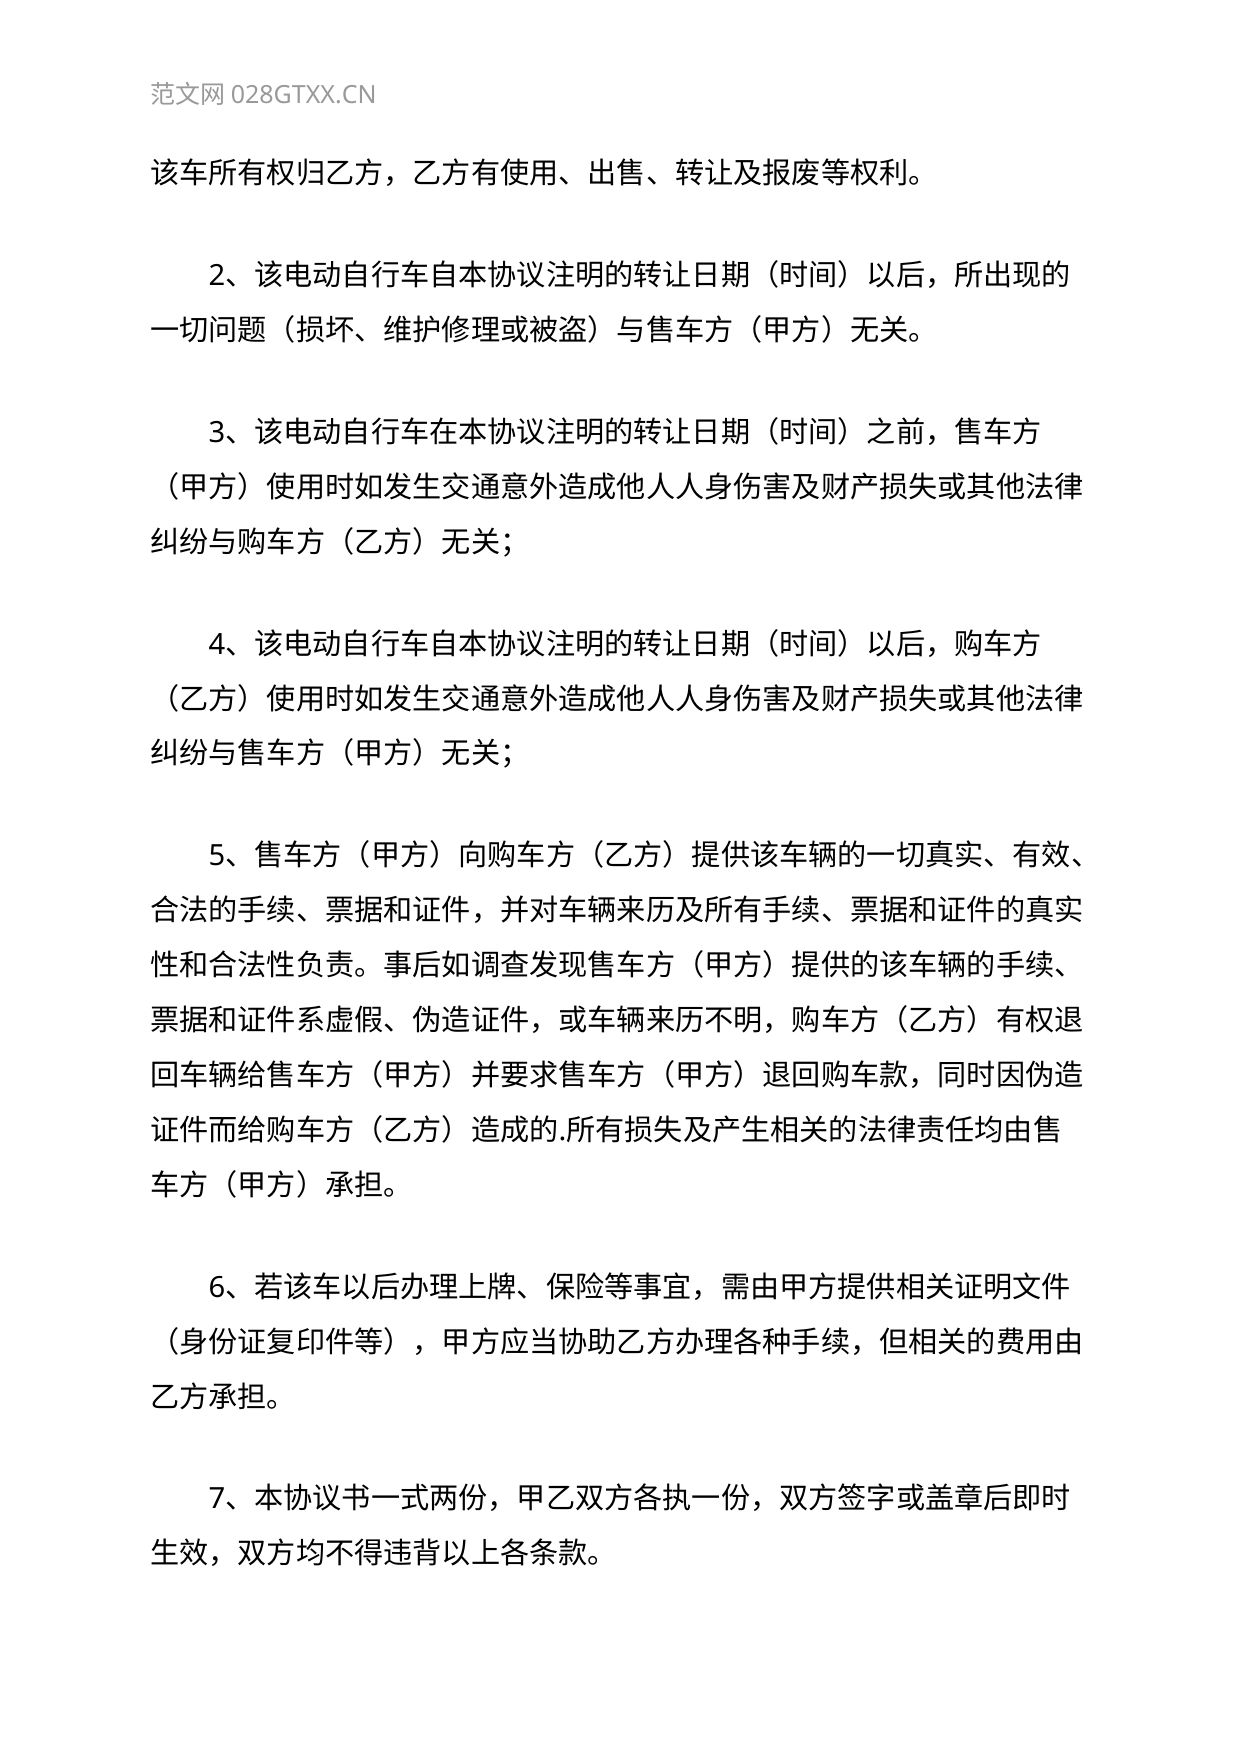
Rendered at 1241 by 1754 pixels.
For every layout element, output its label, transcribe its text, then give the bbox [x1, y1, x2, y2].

text 4、该电动自行车自本协议注明的转让日期（时间）以后，购车方（乙方）使用时如发生交通意外造成他人人身伤害及财产损失或其他法律纠纷与售车方（甲方）无关； [150, 620, 1090, 772]
text 7、本协议书一式两份，甲乙双方各执一份，双方签字或盖章后即时生效，双方均不得违背以上各条款。 [150, 1475, 1090, 1572]
text 5、售车方（甲方）向购车方（乙方）提供该车辆的一切真实、有效、合法的手续、票据和证件，并对车辆来历及所有手续、票据和证件的真实性和合法性负责。事后如调查发现售车方（甲方）提供的该车辆的手续、票据和证件系虚假、伪造证件，或车辆来历不明，购车方（乙方）有权退回车辆给售车方（甲方）并要求售车方（甲方）退回购车款，同时因伪造证件而给购车方（乙方）造成的.所有损失及产生相关的法律责任均由售车方（甲方）承担。 [150, 832, 1090, 1204]
text 2、该电动自行车自本协议注明的转让日期（时间）以后，所出现的一切问题（损坏、维护修理或被盗）与售车方（甲方）无关。 [150, 252, 1090, 349]
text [150, 150, 1090, 192]
text 3、该电动自行车在本协议注明的转让日期（时间）之前，售车方（甲方）使用时如发生交通意外造成他人人身伤害及财产损失或其他法律纠纷与购车方（乙方）无关； [150, 408, 1090, 561]
text 6、若该车以后办理上牌、保险等事宜，需由甲方提供相关证明文件（身份证复印件等），甲方应当协助乙方办理各种手续，但相关的费用由乙方承担。 [150, 1263, 1090, 1415]
